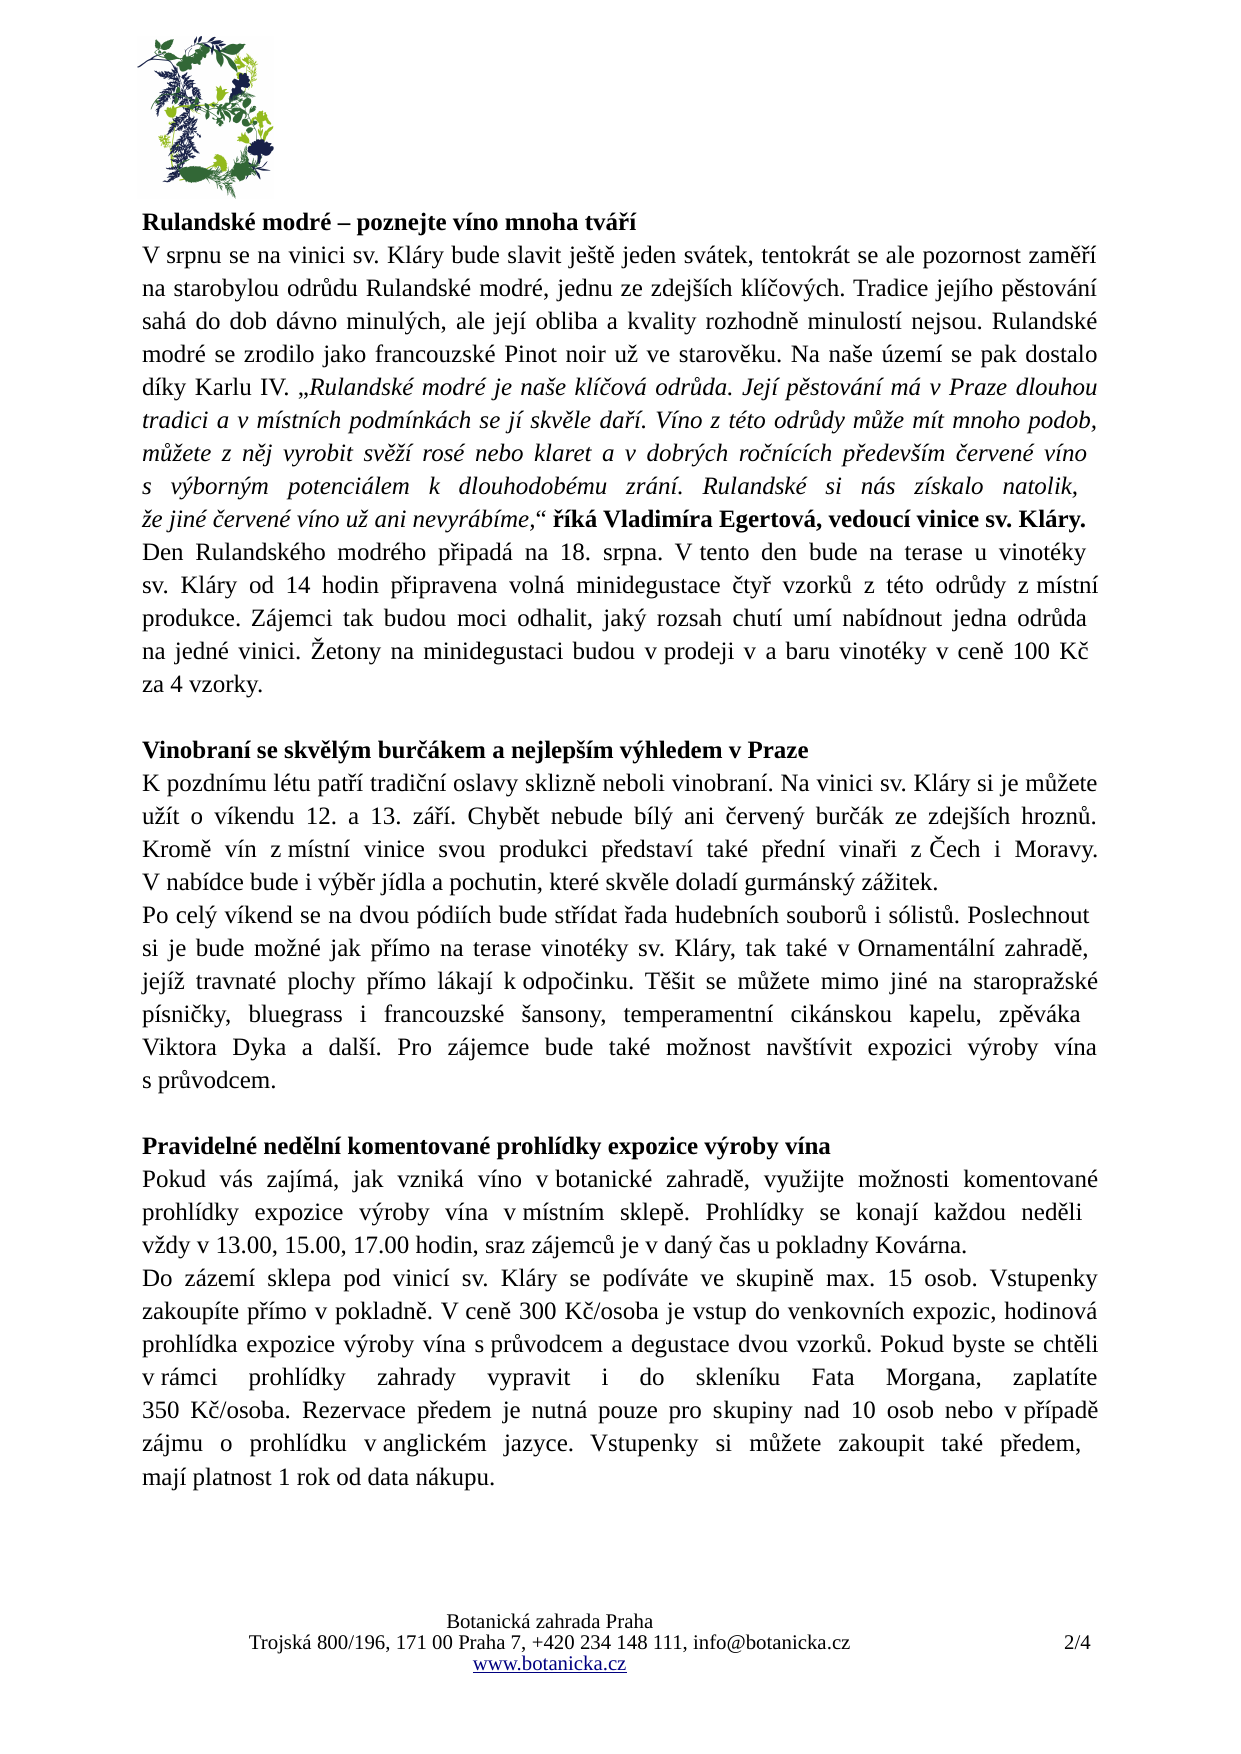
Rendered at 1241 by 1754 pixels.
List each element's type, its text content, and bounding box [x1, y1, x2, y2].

picture [137, 36, 274, 199]
text Den Rulandského modrého připadá na 18. srpna. V tento den bude na terase u vinotéky sv. Kláry od 14 hodin připravena volná minidegustace čtyř vzorků z této odrůdy z místní produkce. Zájemci tak budou moci odhalit, jaký rozsah chutí umí nabídnout jedna odrůda na jedné vinici. Žetony na minidegustaci budou v prodeji v a baru vinotéky v ceně 100 Kč za 4 vzorky. [142, 537, 1098, 698]
text Pokud vás zajímá, jak vzniká víno v botanické zahradě, využijte možnosti komentované prohlídky expozice výroby vína v místním sklepě. Prohlídky se konají každou neděli vždy v 13.00, 15.00, 17.00 hodin, sraz zájemců je v daný čas u pokladny Kovárna. [142, 1164, 1098, 1259]
text V srpnu se na vinici sv. Kláry bude slavit ještě jeden svátek, tentokrát se ale pozornost zaměří na starobylou odrůdu Rulandské modré, jednu ze zdejších klíčových. Tradice jejího pěstování sahá do dob dávno minulých, ale její obliba a kvality rozhodně minulostí nejsou. Rulandské modré se zrodilo jako francouzské Pinot noir už ve starověku. Na naše území se pak dostalo díky Karlu IV. „Rulandské modré je naše klíčová odrůda. Její pěstování má v Praze dlouhou tradici a v místních podmínkách se jí skvěle daří. Víno z této odrůdy může mít mnoho podob, můžete z něj vyrobit svěží rosé nebo klaret a v dobrých ročnících především červené víno s výborným potenciálem k dlouhodobému zrání. Rulandské si nás získalo natolik, že jiné červené víno už ani nevyrábíme,“ říká Vladimíra Egertová, vedoucí vinice sv. Kláry. [142, 240, 1098, 533]
text Rulandské modré – poznejte víno mnoha tváří [142, 207, 1098, 236]
text K pozdnímu létu patří tradiční oslavy sklizně neboli vinobraní. Na vinici sv. Kláry si je můžete užít o víkendu 12. a 13. září. Chybět nebude bílý ani červený burčák ze zdejších hroznů. Kromě vín z místní vinice svou produkci představí také přední vinaři z Čech i Moravy. V nabídce bude i výběr jídla a pochutin, které skvěle doladí gurmánský zážitek. [142, 768, 1098, 896]
text Do zázemí sklepa pod vinicí sv. Kláry se podíváte ve skupině max. 15 osob. Vstupenky zakoupíte přímo v pokladně. V ceně 300 Kč/osoba je vstup do venkovních expozic, hodinová prohlídka expozice výroby vína s průvodcem a degustace dvou vzorků. Pokud byste se chtěli v rámci prohlídky zahrady vypravit i do skleníku Fata Morgana, zaplatíte 350 Kč/osoba. Rezervace předem je nutná pouze pro skupiny nad 10 osob nebo v případě zájmu o prohlídku v anglickém jazyce. Vstupenky si můžete zakoupit také předem, mají platnost 1 rok od data nákupu. [142, 1263, 1098, 1490]
text Vinobraní se skvělým burčákem a nejlepším výhledem v Praze [142, 735, 1098, 764]
text Pravidelné nedělní komentované prohlídky expozice výroby vína [142, 1131, 1098, 1160]
text Po celý víkend se na dvou pódiích bude střídat řada hudebních souborů i sólistů. Poslechnout si je bude možné jak přímo na terase vinotéky sv. Kláry, tak také v Ornamentální zahradě, jejíž travnaté plochy přímo lákají k odpočinku. Těšit se můžete mimo jiné na staropražské písničky, bluegrass i francouzské šansony, temperamentní cikánskou kapelu, zpěváka Viktora Dyka a další. Pro zájemce bude také možnost navštívit expozici výroby vína s průvodcem. [142, 900, 1098, 1094]
